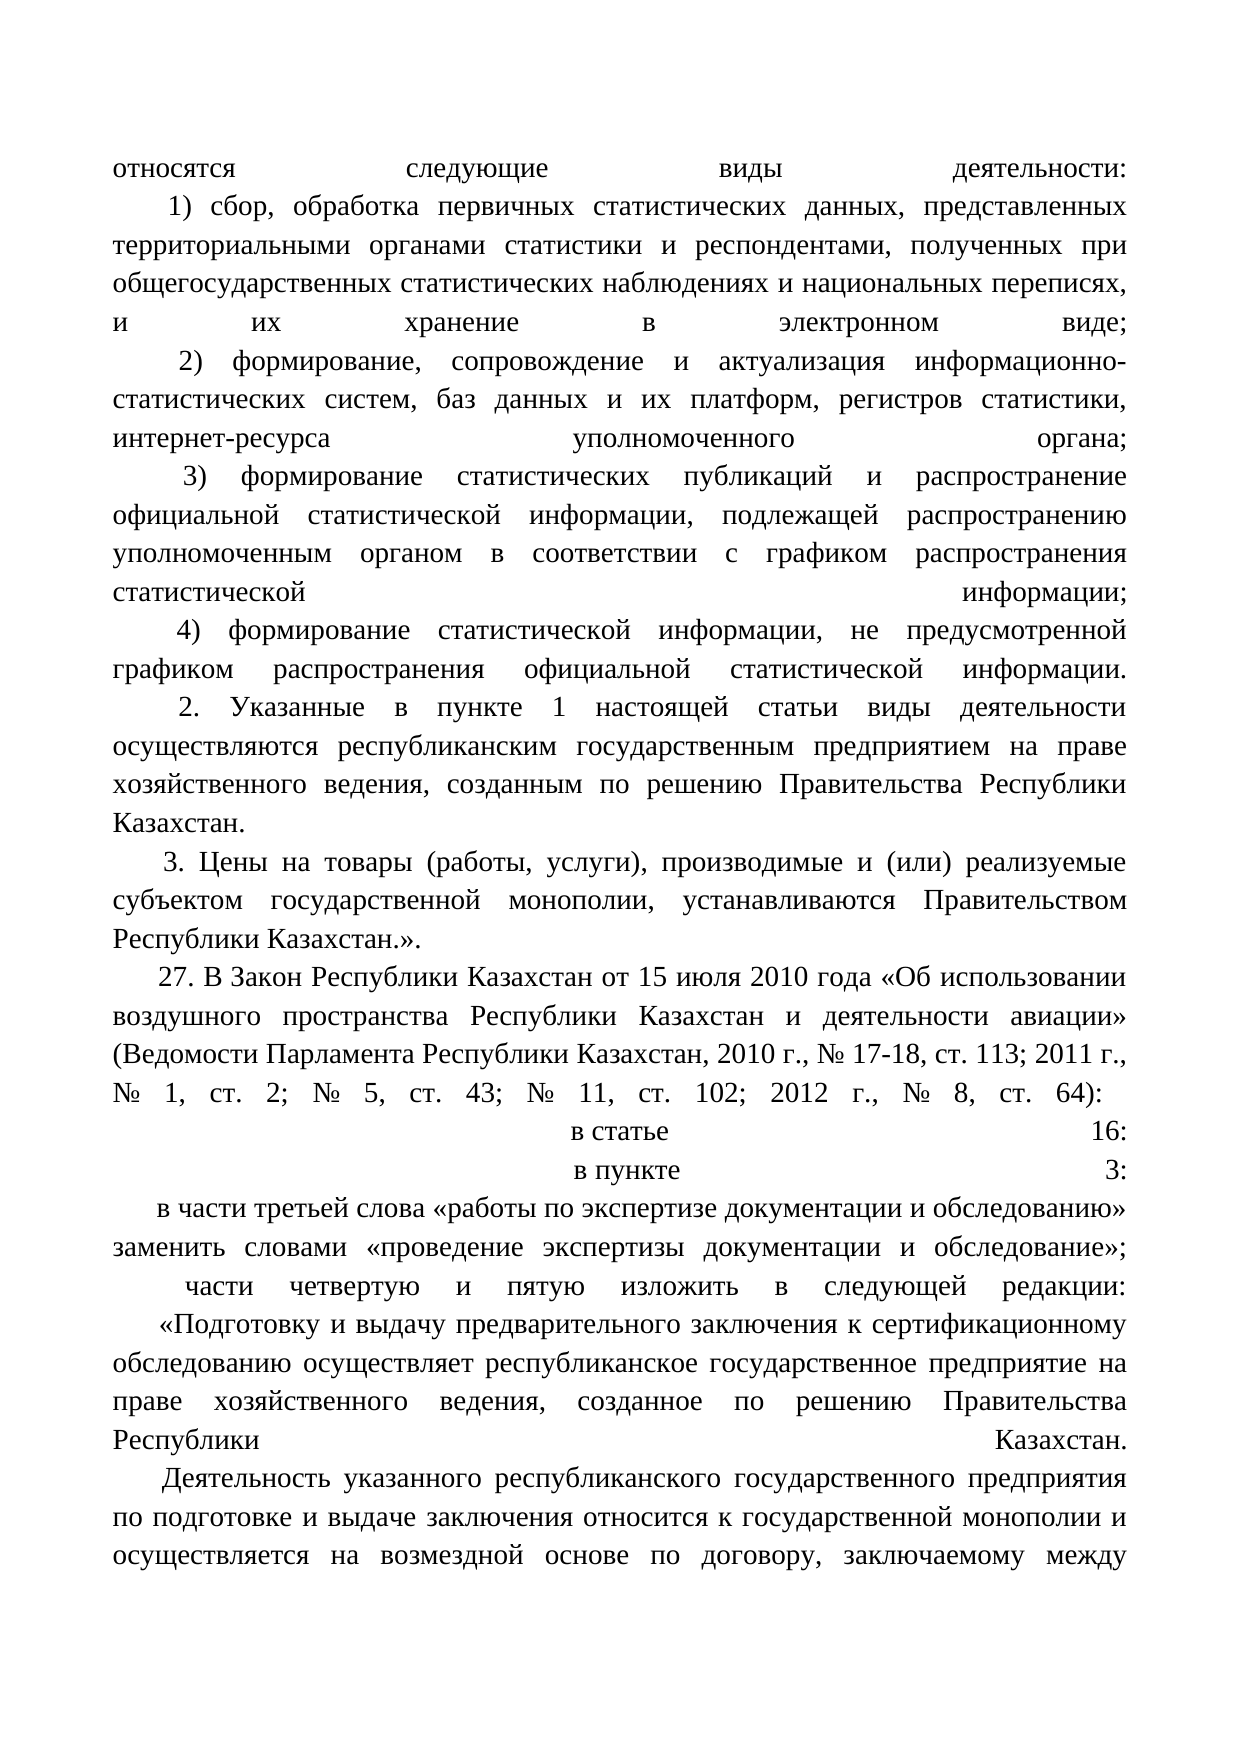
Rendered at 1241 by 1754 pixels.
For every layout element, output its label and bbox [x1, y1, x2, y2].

text [112, 959, 1128, 1571]
text [112, 150, 1128, 954]
